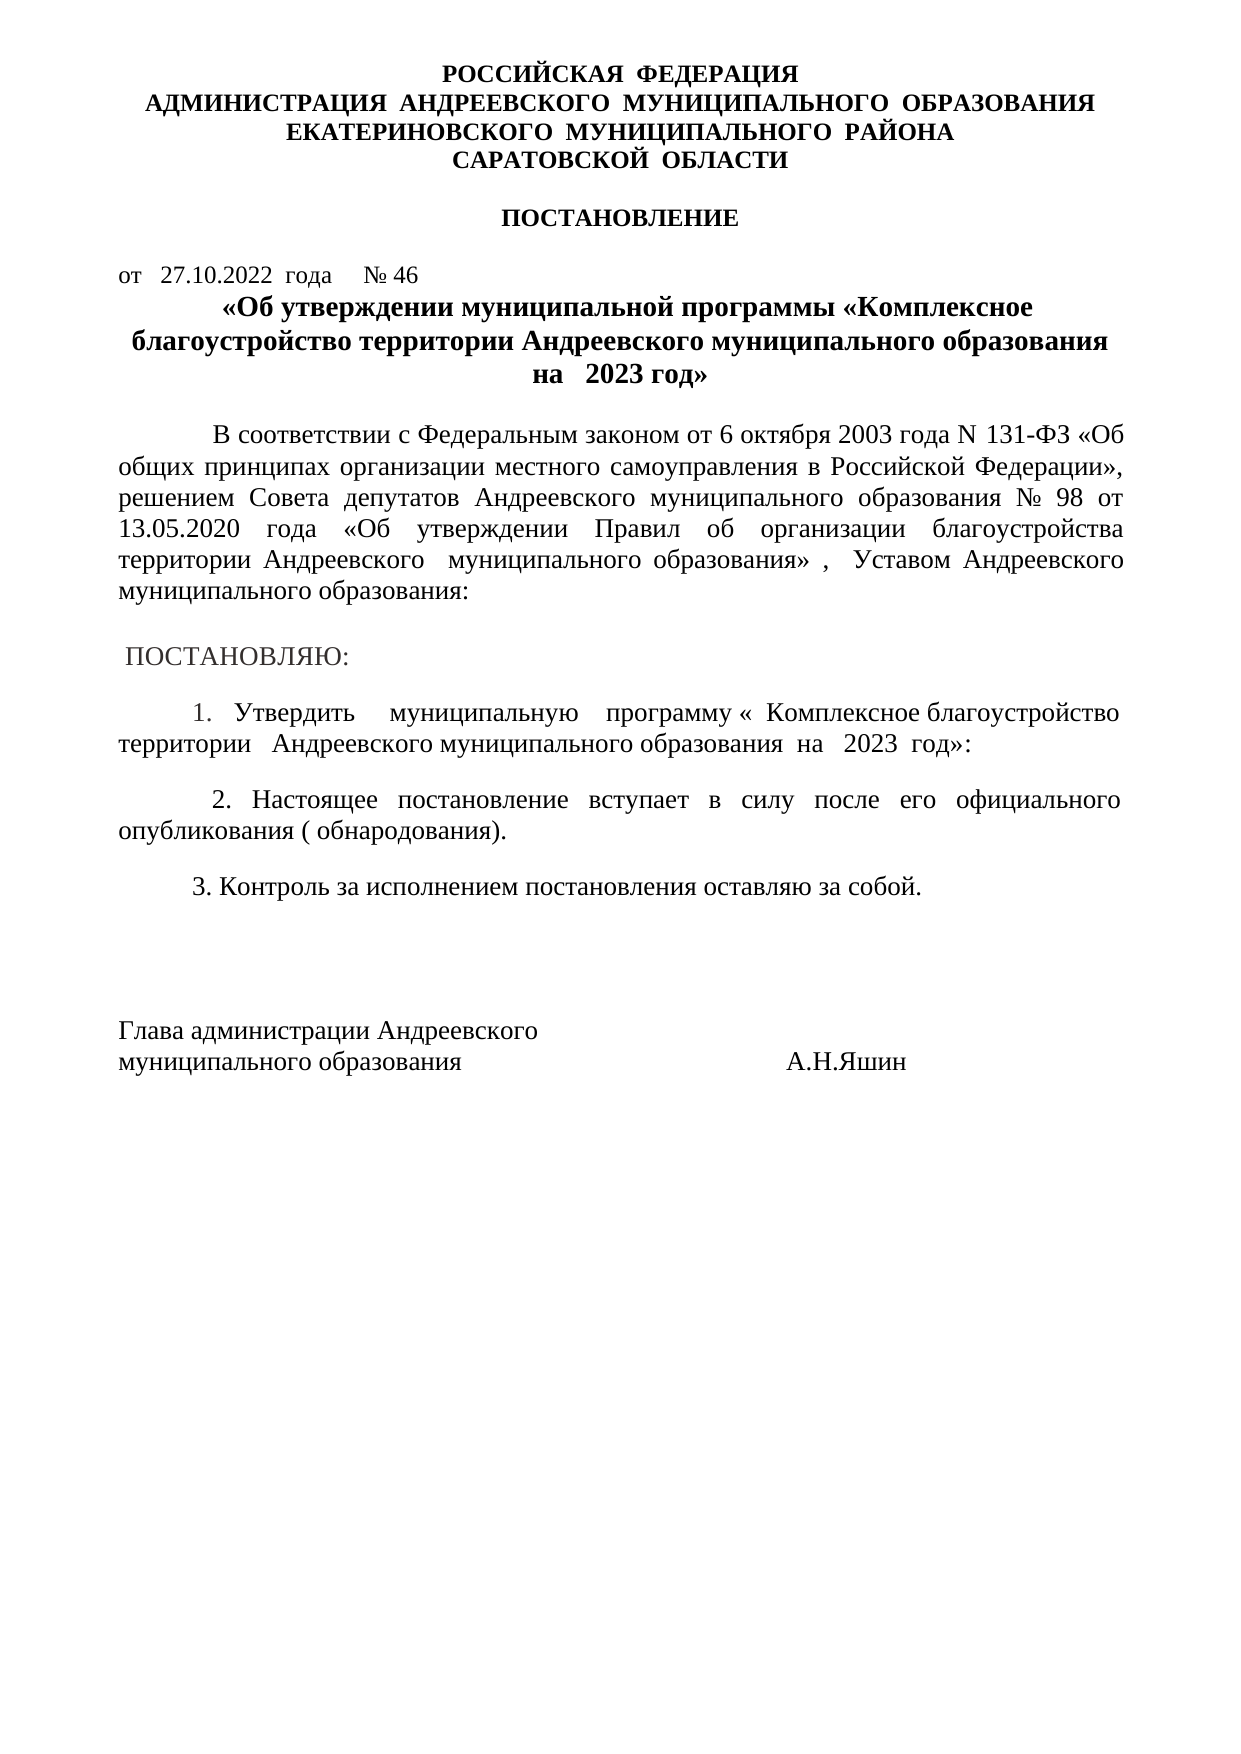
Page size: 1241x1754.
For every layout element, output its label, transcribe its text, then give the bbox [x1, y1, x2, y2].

text от 27.10.2022 года № 46 [118, 260, 1122, 289]
text ПОСТАНОВЛЯЮ: [118, 639, 1122, 671]
text 3. Контроль за исполнением постановления оставляю за собой. [118, 870, 1122, 901]
text ЕКАТЕРИНОВСКОГО МУНИЦИПАЛЬНОГО РАЙОНА [118, 117, 1122, 145]
text ПОСТАНОВЛЕНИЕ [118, 203, 1122, 232]
text на 2023 год» [118, 356, 1122, 390]
text «Об утверждении муниципальной программы «Комплексное благоустройство территории Андреевского муниципального образования [118, 289, 1122, 356]
text 2. Настоящее постановление вступает в силу после его официального опубликования ( обнародования). [118, 783, 1122, 845]
text САРАТОВСКОЙ ОБЛАСТИ [118, 145, 1122, 174]
text АДМИНИСТРАЦИЯ АНДРЕЕВСКОГО МУНИЦИПАЛЬНОГО ОБРАЗОВАНИЯ [118, 88, 1122, 117]
text РОССИЙСКАЯ ФЕДЕРАЦИЯ [118, 59, 1122, 88]
text В соответствии с Федеральным законом от 6 октября 2003 года N 131-ФЗ «Об общих принципах организации местного самоуправления в Российской Федерации», решением Совета депутатов Андреевского муниципального образования № 98 от 13.05.2020 года «Об утверждении Правил об организации благоустройства территории Андреевского муниципального образования» , Уставом Андреевского муниципального образования: [118, 418, 1124, 605]
text Глава администрации Андреевского муниципального образования А.Н.Яшин [118, 1014, 1122, 1076]
text 1. Утвердить муниципальную программу « Комплексное благоустройство территории Андреевского муниципального образования на 2023 год»: [118, 696, 1122, 758]
